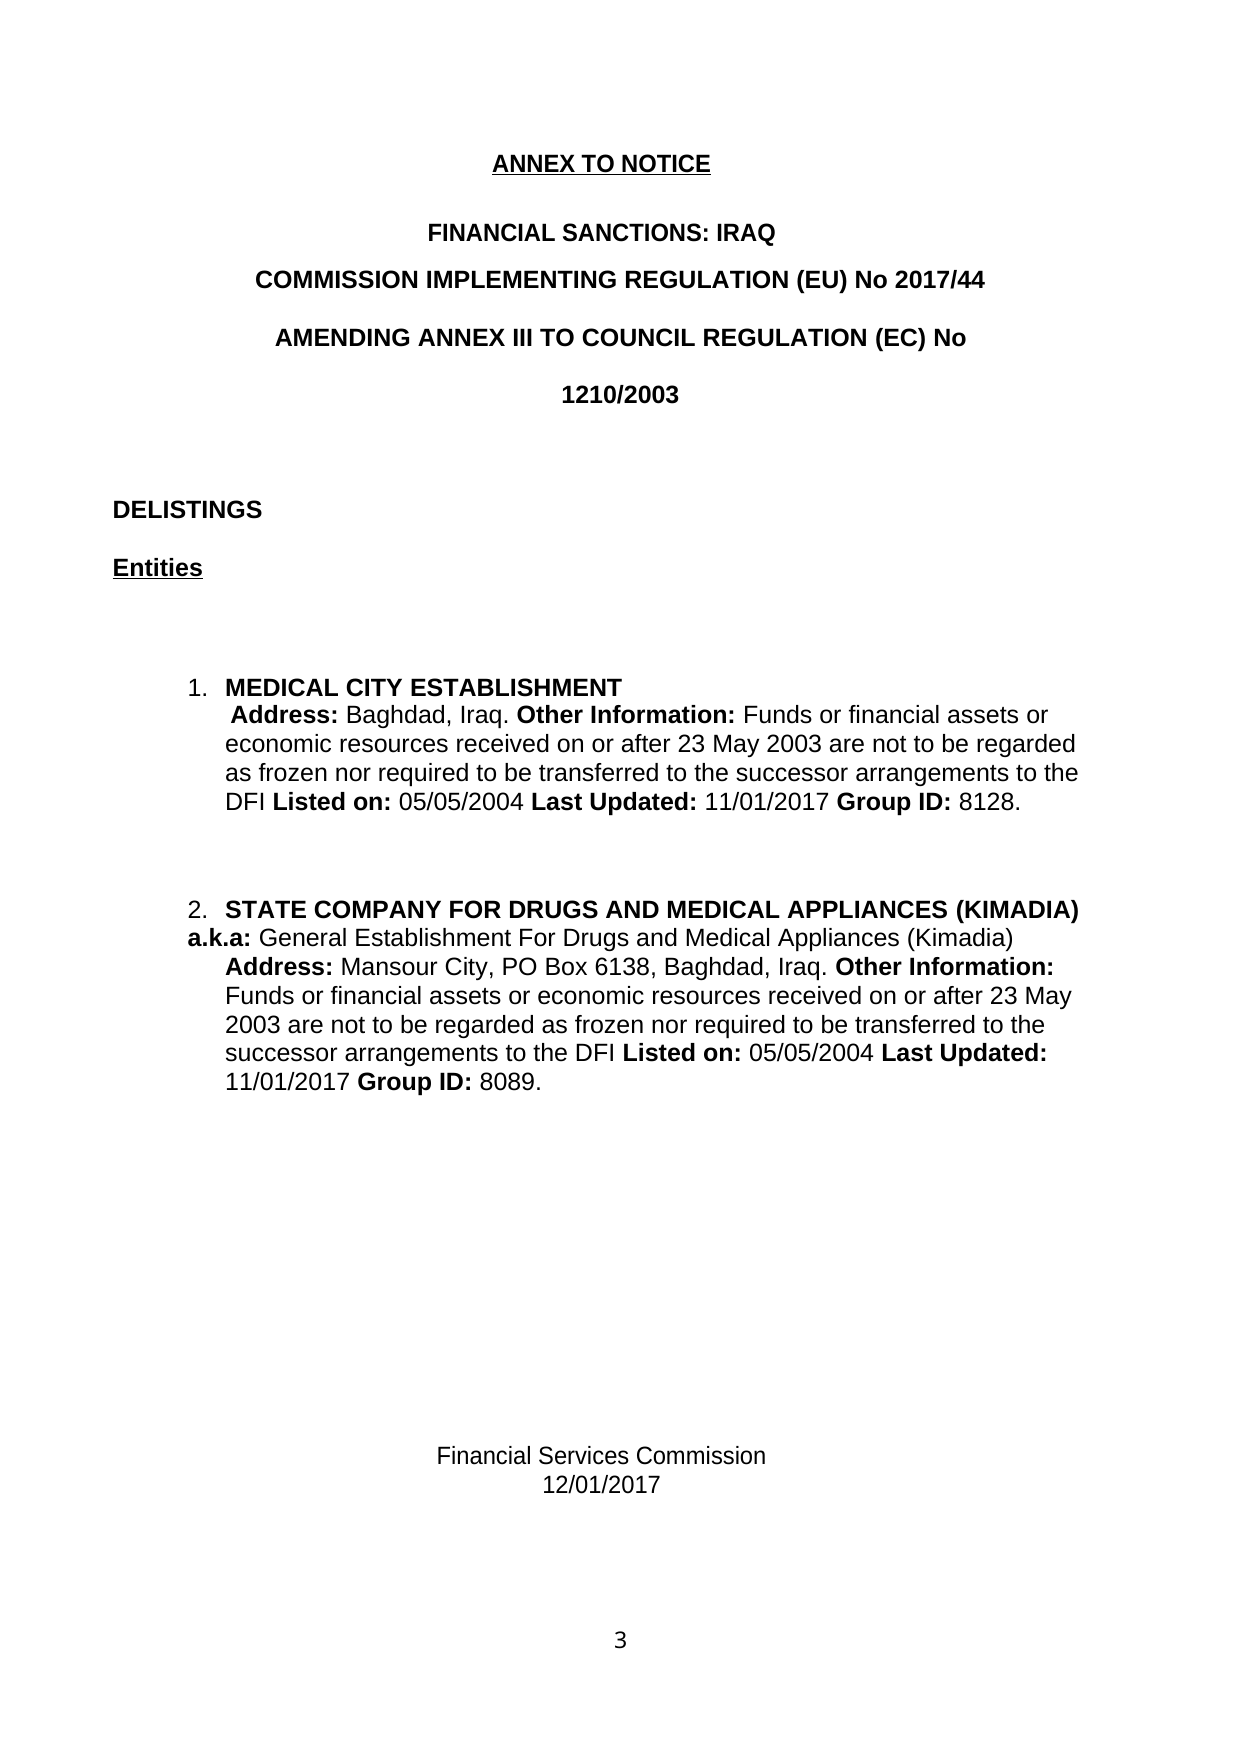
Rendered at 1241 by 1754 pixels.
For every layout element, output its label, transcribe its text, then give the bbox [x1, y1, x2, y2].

list STATE COMPANY FOR DRUGS AND MEDICAL APPLIANCES (KIMADIA) [187, 902, 959, 923]
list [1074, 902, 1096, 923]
text DELISTINGS [112, 495, 1096, 524]
subtitle FINANCIAL SANCTIONS: IRAQ [351, 218, 852, 247]
text ANNEX TO NOTICE [351, 149, 852, 178]
text Financial Services Commission [351, 1441, 852, 1470]
text Address: Baghdad, Iraq. Other Information: Funds or financial assets or economic resources received on or after 23 May 2003 are not to be regarded as frozen nor required to be transferred to the successor arrangements to the DFI Listed on: 05/05/2004 Last Updated: 11/01/2017 Group ID: 8128. [225, 700, 1086, 815]
text Entities [112, 553, 1096, 582]
text a.k.a: General Establishment For Drugs and Medical Appliances (Kimadia) Address: Mansour City, PO Box 6138, Baghdad, Iraq. Other Information: Funds or financial assets or economic resources received on or after 23 May 2003 are not to be regarded as frozen nor required to be transferred to the successor arrangements to the DFI Listed on: 05/05/2004 Last Updated: 11/01/2017 Group ID: 8089. [187, 923, 1086, 1096]
text 12/01/2017 [351, 1470, 852, 1499]
text COMMISSION IMPLEMENTING REGULATION (EU) No 2017/44 AMENDING ANNEX III TO COUNCIL REGULATION (EC) No 1210/2003 [253, 265, 987, 409]
list MEDICAL CITY ESTABLISHMENT [187, 679, 1096, 700]
